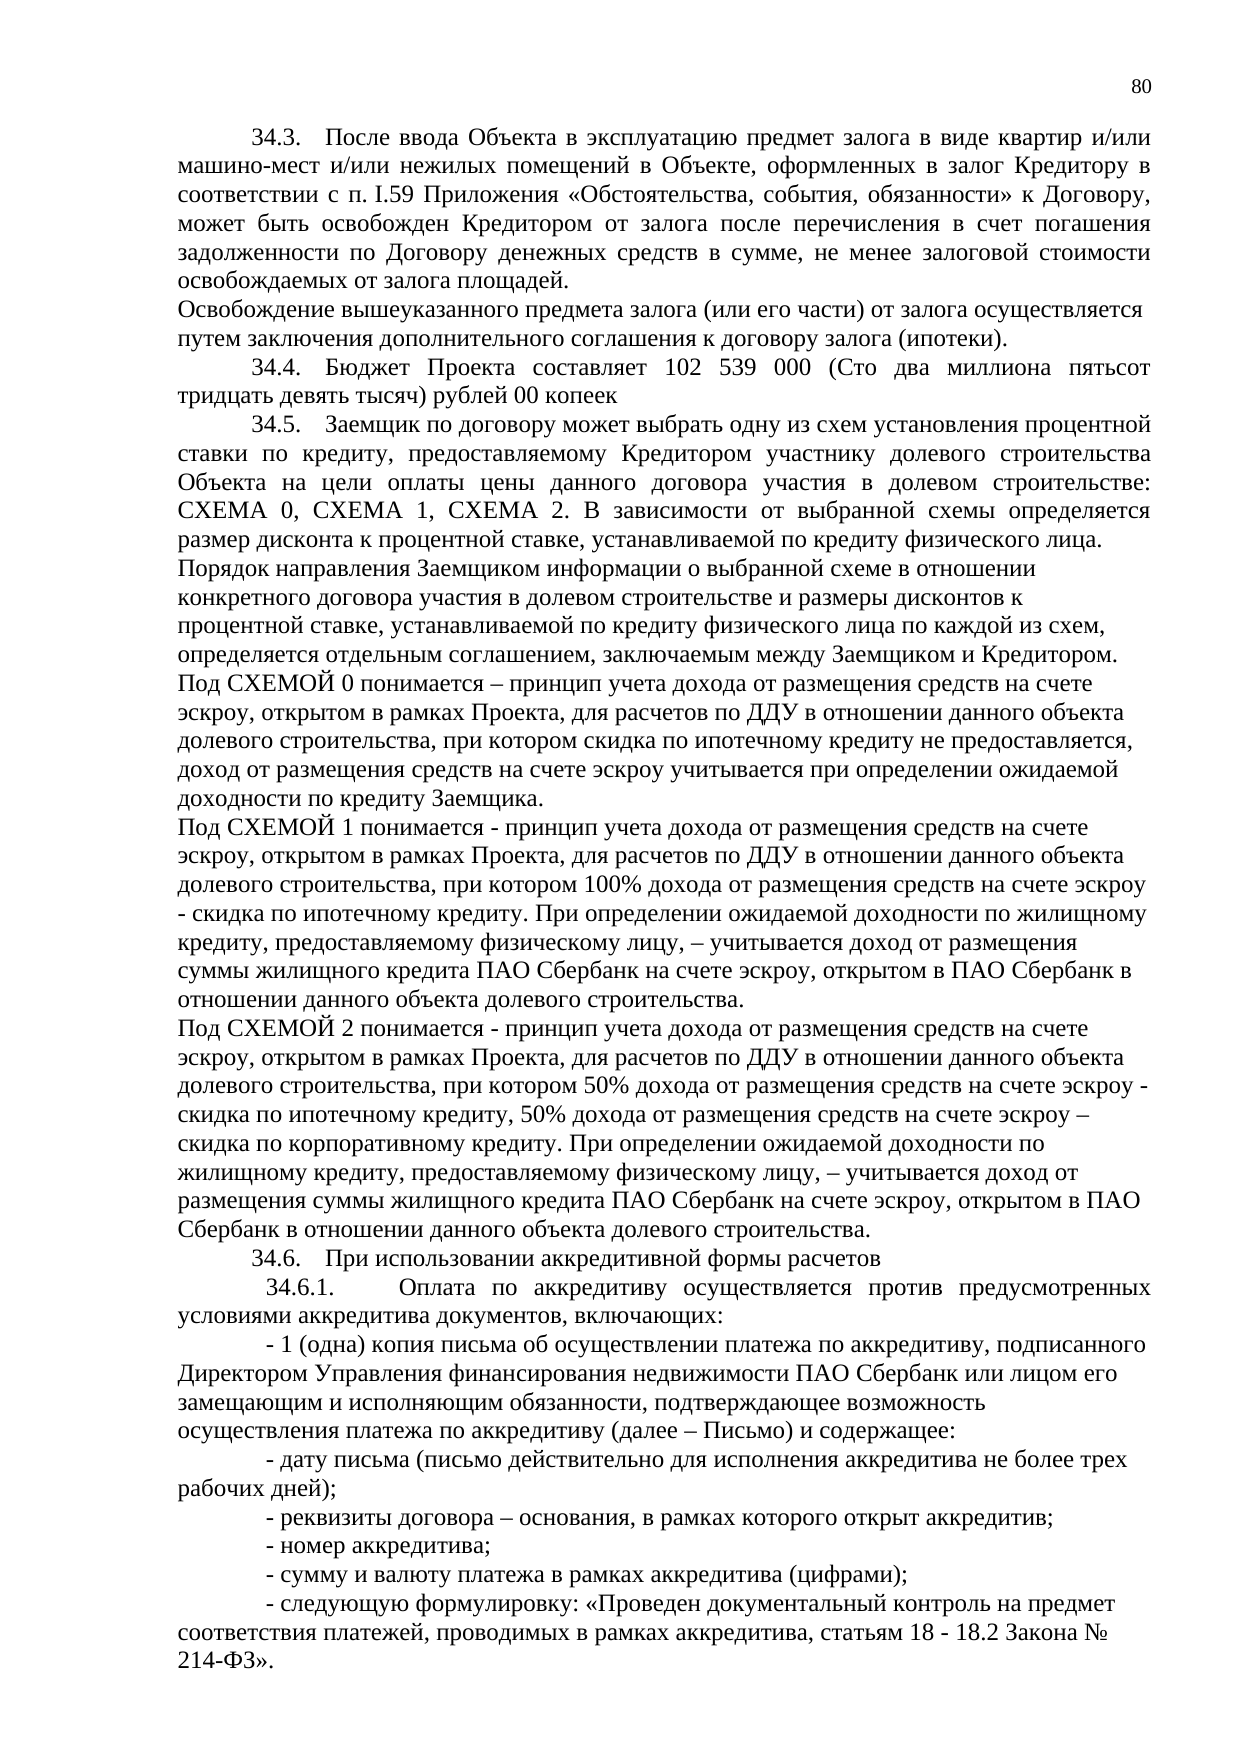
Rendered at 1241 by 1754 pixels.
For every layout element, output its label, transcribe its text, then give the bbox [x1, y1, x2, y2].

text - реквизиты договора – основания, в рамках которого открыт аккредитив; [177, 1502, 1152, 1531]
text - следующую формулировку: «Проведен документальный контроль на предмет соответствия платежей, проводимых в рамках аккредитива, статьям 18 - 18.2 Закона № 214-ФЗ». [177, 1588, 1152, 1674]
text Под СХЕМОЙ 1 понимается - принцип учета дохода от размещения средств на счете эскроу, открытом в рамках Проекта, для расчетов по ДДУ в отношении данного объекта долевого строительства, при котором 100% дохода от размещения средств на счете эскроу - скидка по ипотечному кредиту. При определении ожидаемой доходности по жилищному кредиту, предоставляемому физическому лицу, – учитывается доход от размещения суммы жилищного кредита ПАО Сбербанк на счете эскроу, открытом в ПАО Сбербанк в отношении данного объекта долевого строительства. [177, 812, 1152, 1013]
text - 1 (одна) копия письма об осуществлении платежа по аккредитиву, подписанного Директором Управления финансирования недвижимости ПАО Сбербанк или лицом его замещающим и исполняющим обязанности, подтверждающее возможность осуществления платежа по аккредитиву (далее – Письмо) и содержащее: [177, 1329, 1152, 1444]
text Порядок направления Заемщиком информации о выбранной схеме в отношении конкретного договора участия в долевом строительстве и размеры дисконтов к процентной ставке, устанавливаемой по кредиту физического лица по каждой из схем, определяется отдельным соглашением, заключаемым между Заемщиком и Кредитором. [177, 553, 1152, 668]
text - номер аккредитива; [177, 1531, 1152, 1559]
list После ввода Объекта в эксплуатацию предмет залога в виде квартир и/или машино-мест и/или нежилых помещений в Объекте, оформленных в залог Кредитору в соответствии с п. I.59 Приложения «Обстоятельства, события, обязанности» к Договору, может быть освобожден Кредитором от залога после перечисления в счет погашения задолженности по Договору денежных средств в сумме, не менее залоговой стоимости освобождаемых от залога площадей. [177, 122, 1152, 294]
list При использовании аккредитивной формы расчетов [177, 1243, 1152, 1272]
text - сумму и валюту платежа в рамках аккредитива (цифрами); [177, 1559, 1152, 1588]
list Оплата по аккредитиву осуществляется против предусмотренных условиями аккредитива документов, включающих: [177, 1272, 1152, 1329]
list Заемщик по договору может выбрать одну из схем установления процентной ставки по кредиту, предоставляемому Кредитором участнику долевого строительства Объекта на цели оплаты цены данного договора участия в долевом строительстве: СХЕМА 0, СХЕМА 1, СХЕМА 2. В зависимости от выбранной схемы определяется размер дисконта к процентной ставке, устанавливаемой по кредиту физического лица. [177, 409, 1152, 553]
text - дату письма (письмо действительно для исполнения аккредитива не более трех рабочих дней); [177, 1444, 1152, 1502]
list Бюджет Проекта составляет 102 539 000 (Сто два миллиона пятьсот тридцать девять тысяч) рублей 00 копеек [177, 352, 1152, 409]
text Под СХЕМОЙ 0 понимается – принцип учета дохода от размещения средств на счете эскроу, открытом в рамках Проекта, для расчетов по ДДУ в отношении данного объекта долевого строительства, при котором скидка по ипотечному кредиту не предоставляется, доход от размещения средств на счете эскроу учитывается при определении ожидаемой доходности по кредиту Заемщика. [177, 668, 1152, 812]
text Освобождение вышеуказанного предмета залога (или его части) от залога осуществляется путем заключения дополнительного соглашения к договору залога (ипотеки). [177, 294, 1152, 352]
text Под СХЕМОЙ 2 понимается - принцип учета дохода от размещения средств на счете эскроу, открытом в рамках Проекта, для расчетов по ДДУ в отношении данного объекта долевого строительства, при котором 50% дохода от размещения средств на счете эскроу - скидка по ипотечному кредиту, 50% дохода от размещения средств на счете эскроу – скидка по корпоративному кредиту. При определении ожидаемой доходности по жилищному кредиту, предоставляемому физическому лицу, – учитывается доход от размещения суммы жилищного кредита ПАО Сбербанк на счете эскроу, открытом в ПАО Сбербанк в отношении данного объекта долевого строительства. [177, 1013, 1152, 1243]
